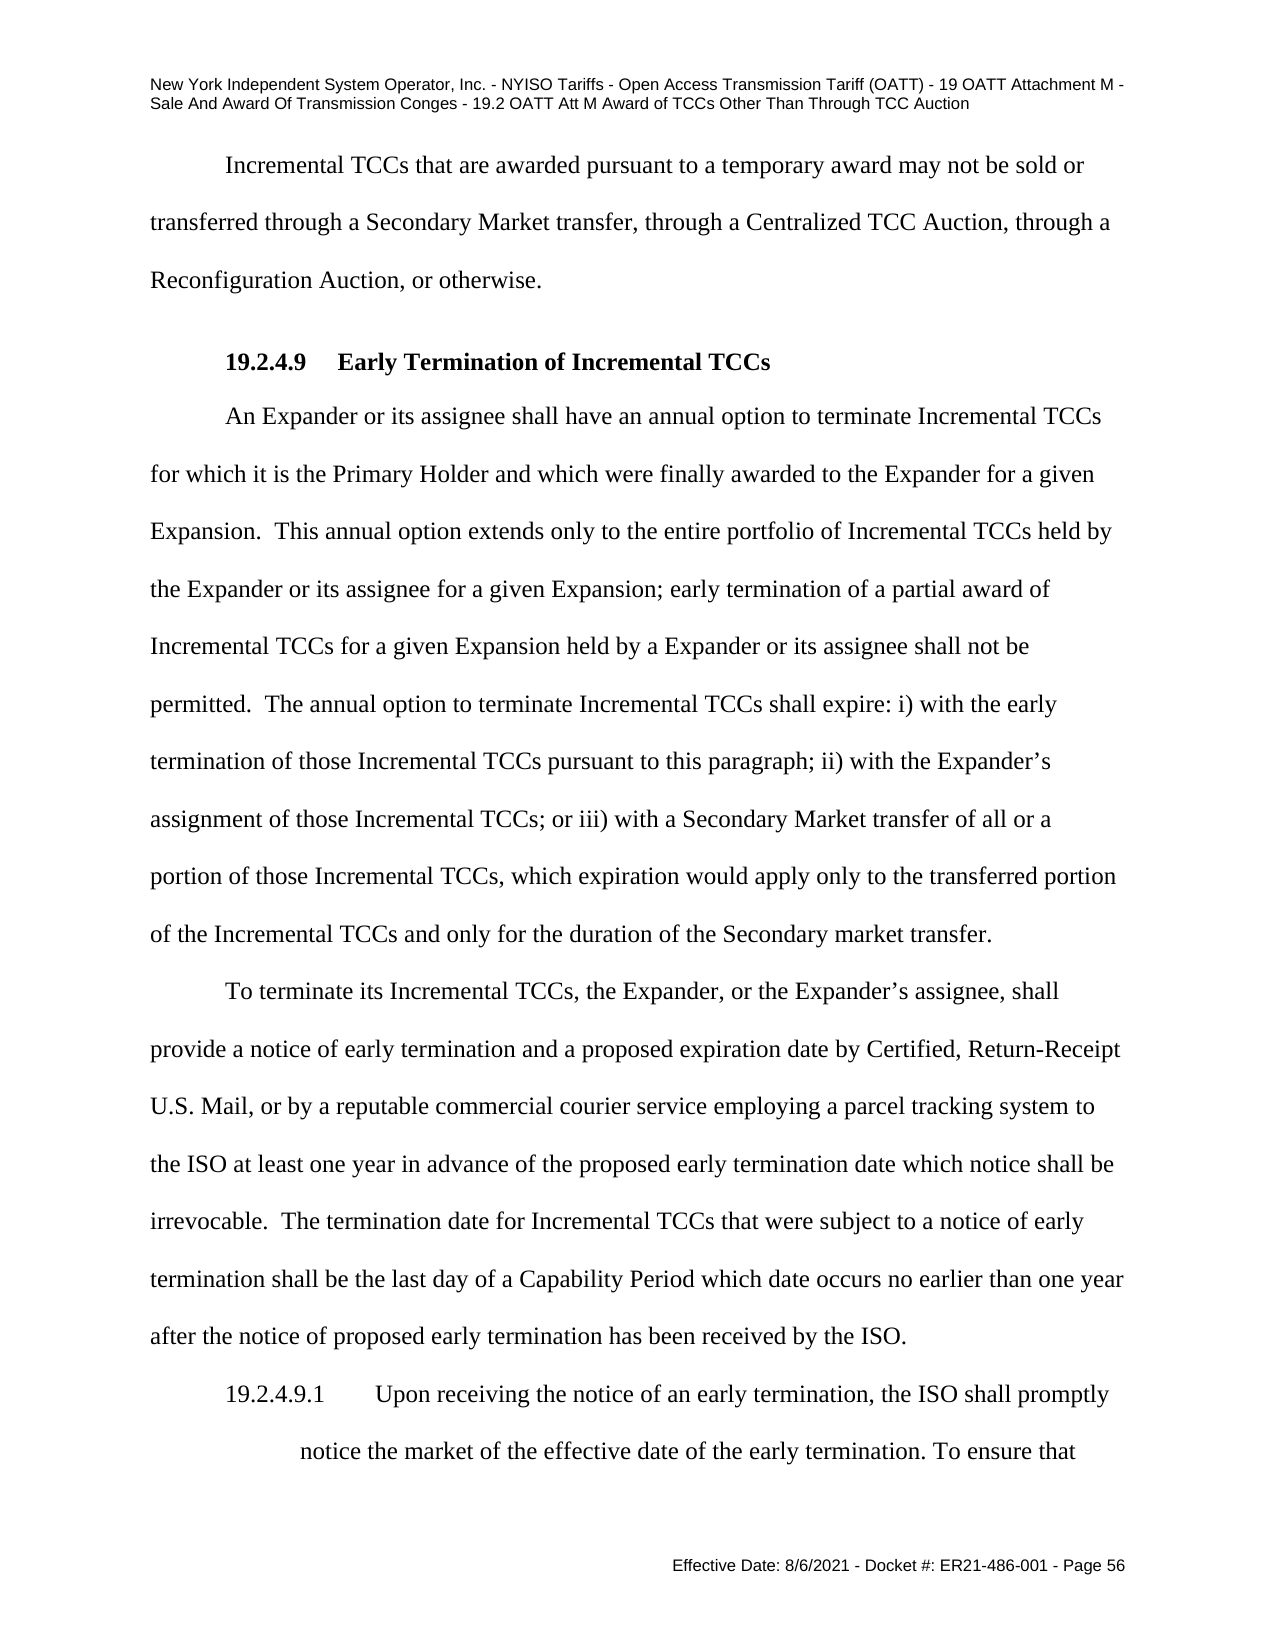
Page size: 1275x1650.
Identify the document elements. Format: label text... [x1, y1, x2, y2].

subtitle 19.2.4.9 Early Termination of Incremental TCCs [225, 347, 1125, 376]
text Incremental TCCs that are awarded pursuant to a temporary award may not be sold or transferred through a Secondary Market transfer, through a Centralized TCC Auction, through a Reconfiguration Auction, or otherwise. [150, 150, 1125, 294]
text An Expander or its assignee shall have an annual option to terminate Incremental TCCs for which it is the Primary Holder and which were finally awarded to the Expander for a given Expansion. This annual option extends only to the entire portfolio of Incremental TCCs held by the Expander or its assignee for a given Expansion; early termination of a partial award of Incremental TCCs for a given Expansion held by a Expander or its assignee shall not be permitted. The annual option to terminate Incremental TCCs shall expire: i) with the early termination of those Incremental TCCs pursuant to this paragraph; ii) with the Expander’s assignment of those Incremental TCCs; or iii) with a Secondary Market transfer of all or a portion of those Incremental TCCs, which expiration would apply only to the transferred portion of the Incremental TCCs and only for the duration of the Secondary market transfer. [150, 401, 1125, 947]
text To terminate its Incremental TCCs, the Expander, or the Expander’s assignee, shall provide a notice of early termination and a proposed expiration date by Certified, Return-Receipt U.S. Mail, or by a reputable commercial courier service employing a parcel tracking system to the ISO at least one year in advance of the proposed early termination date which notice shall be irrevocable. The termination date for Incremental TCCs that were subject to a notice of early termination shall be the last day of a Capability Period which date occurs no earlier than one year after the notice of proposed early termination has been received by the ISO. [150, 976, 1125, 1350]
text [225, 1379, 1125, 1465]
